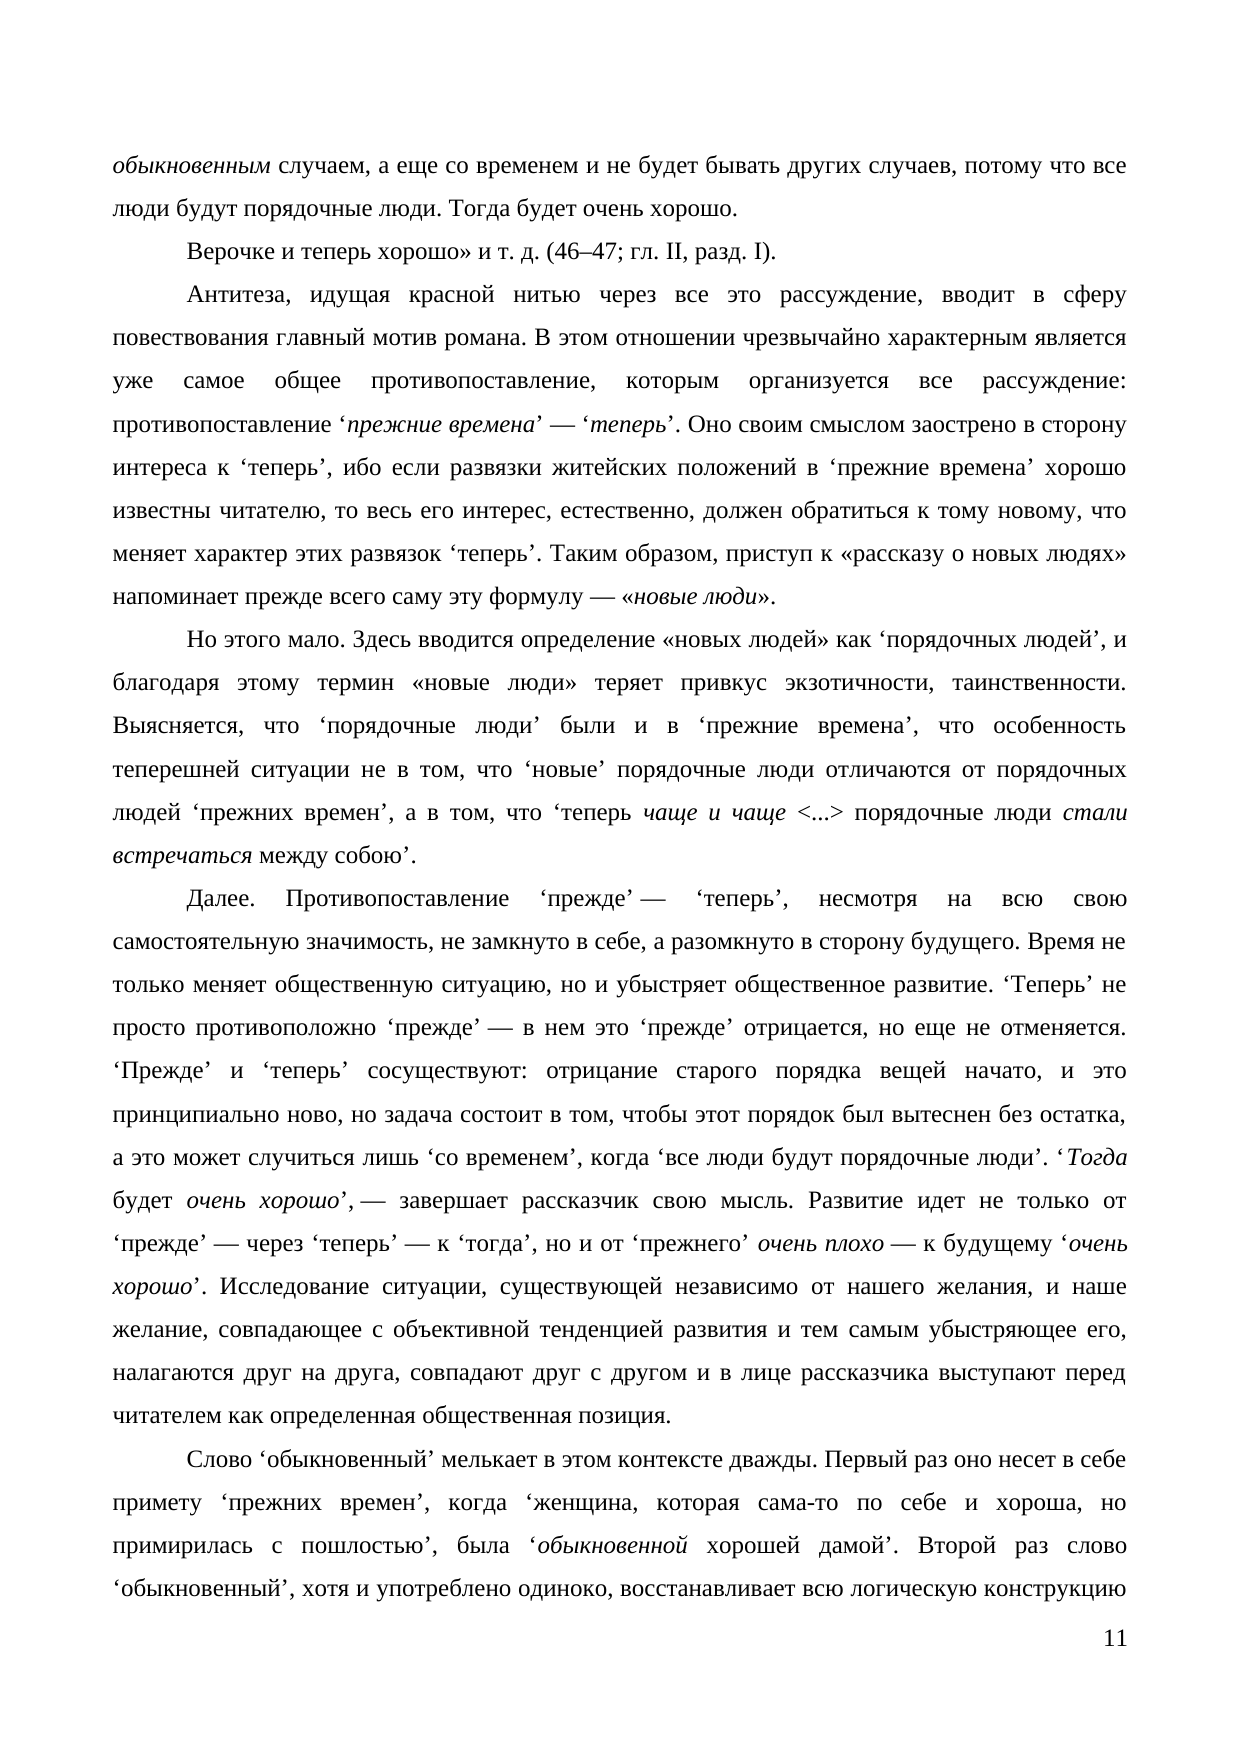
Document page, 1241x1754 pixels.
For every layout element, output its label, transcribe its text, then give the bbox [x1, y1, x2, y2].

text Верочке и теперь хорошо» и т. д. (46–47; гл. II, разд. I). [112, 236, 1128, 265]
text Антитеза, идущая красной нитью через все это рассуждение, вводит в сферу повествования главный мотив романа. В этом отношении чрезвычайно характерным является уже самое общее противопоставление, которым организуется все рассуждение: противопоставление ‘прежние времена’ — ‘теперь’. Оно своим смыслом заострено в сторону интереса к ‘теперь’, ибо если развязки житейских положений в ‘прежние времена’ хорошо известны читателю, то весь его интерес, естественно, должен обратиться к тому новому, что меняет характер этих развязок ‘теперь’. Таким образом, приступ к «рассказу о новых людях» напоминает прежде всего саму эту формулу — «новые люди». [112, 279, 1128, 610]
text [112, 1444, 1128, 1602]
text Но этого мало. Здесь вводится определение «новых людей» как ‘порядочных людей’, и благодаря этому термин «новые люди» теряет привкус экзотичности, таинственности. Выясняется, что ‘порядочные люди’ были и в ‘прежние времена’, что особенность теперешней ситуации не в том, что ‘новые’ порядочные люди отличаются от порядочных людей ‘прежних времен’, а в том, что ‘теперь чаще и чаще <...> порядочные люди стали встречаться между собою’. [112, 624, 1128, 869]
text Далее. Противопоставление ‘прежде’ — ‘теперь’, несмотря на всю свою самостоятельную значимость, не замкнуто в себе, а разомкнуто в сторону будущего. Время не только меняет общественную ситуацию, но и убыстряет общественное развитие. ‘Теперь’ не просто противоположно ‘прежде’ — в нем это ‘прежде’ отрицается, но еще не отменяется. ‘Прежде’ и ‘теперь’ сосуществуют: отрицание старого порядка вещей начато, и это принципиально ново, но задача состоит в том, чтобы этот порядок был вытеснен без остатка, а это может случиться лишь ‘со временем’, когда ‘все люди будут порядочные люди’. ‘Тогда будет очень хорошо’, — завершает рассказчик свою мысль. Развитие идет не только от ‘прежде’ — через ‘теперь’ — к ‘тогда’, но и от ‘прежнего’ очень плохо — к будущему ‘очень хорошо’. Исследование ситуации, существующей независимо от нашего желания, и наше желание, совпадающее с объективной тенденцией развития и тем самым убыстряющее его, налагаются друг на друга, совпадают друг с другом и в лице рассказчика выступают перед читателем как определенная общественная позиция. [112, 883, 1128, 1429]
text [112, 150, 1128, 222]
